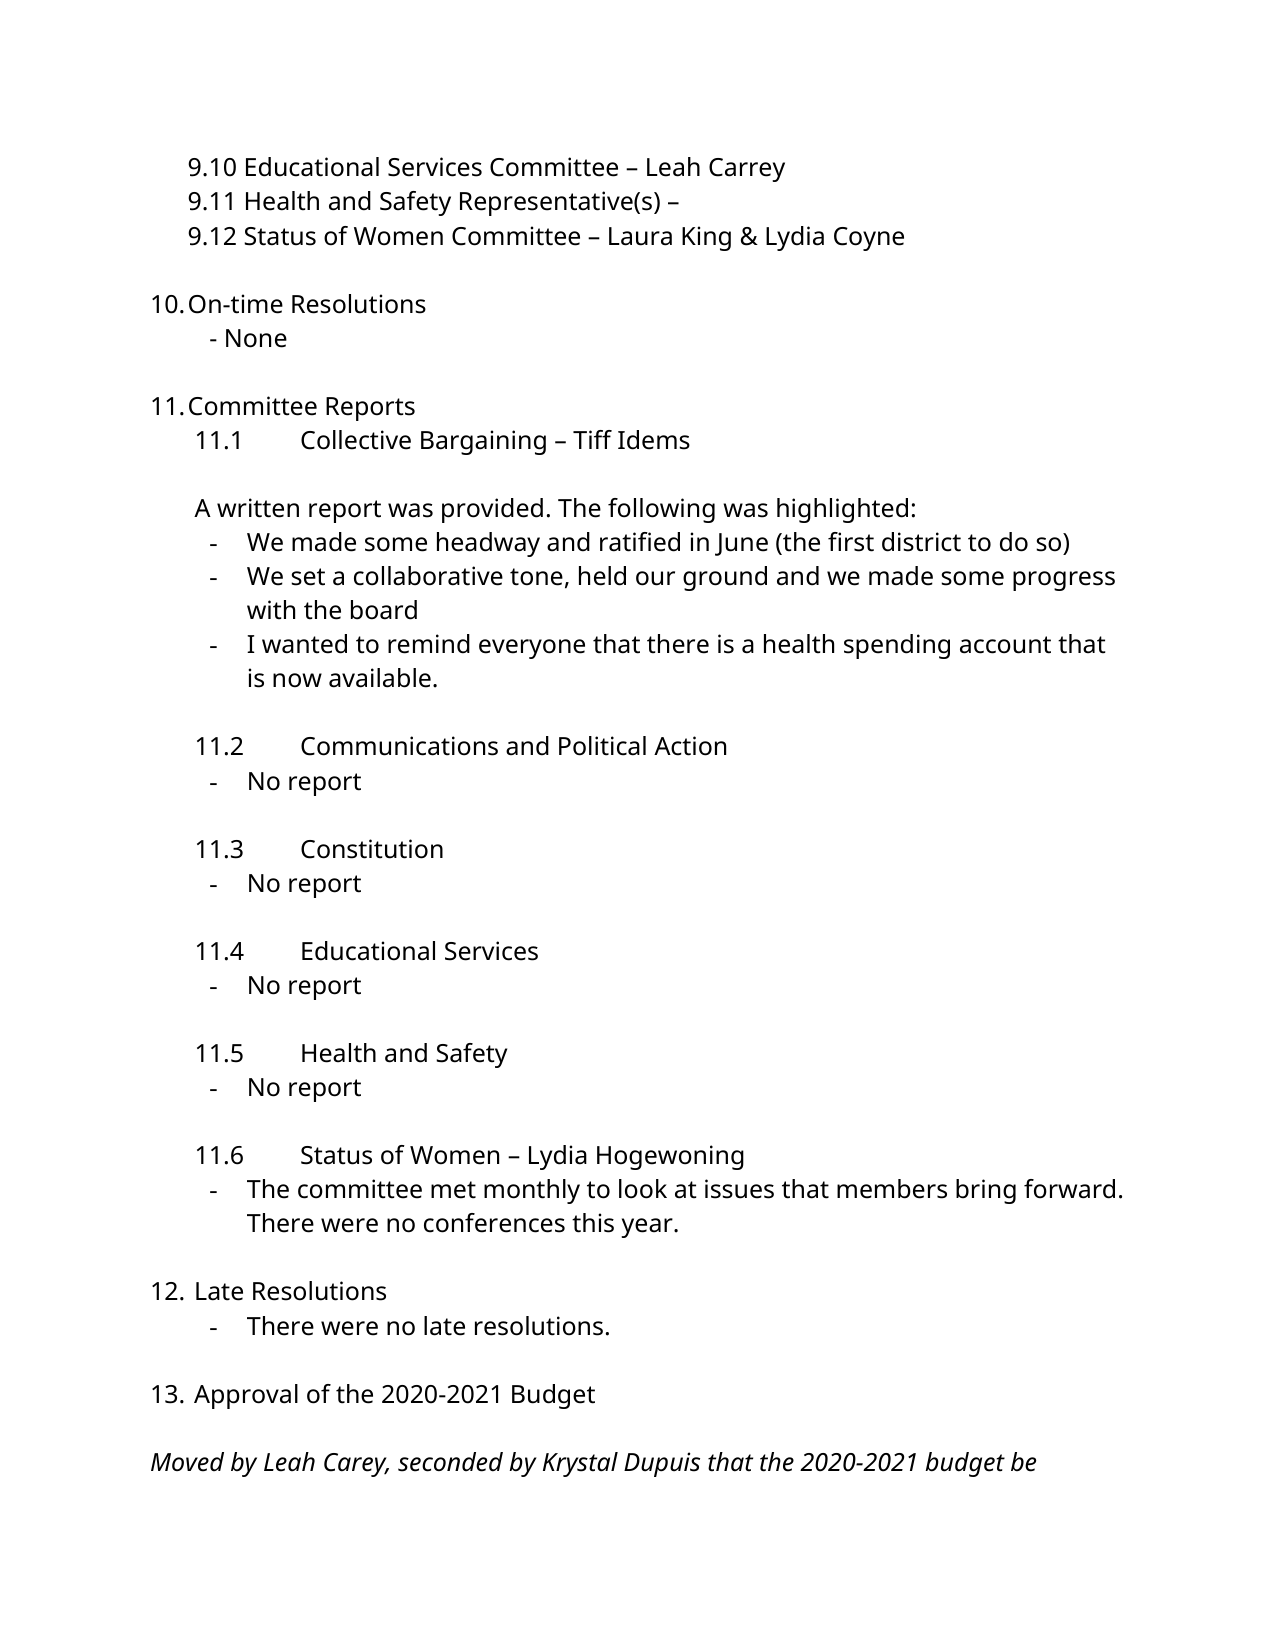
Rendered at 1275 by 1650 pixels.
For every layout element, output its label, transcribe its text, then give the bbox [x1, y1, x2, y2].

list We made some headway and ratified in June (the first district to do so) [209, 525, 1125, 559]
list No report [209, 865, 1125, 899]
list Health and Safety [194, 1036, 1125, 1070]
text 9.10 Educational Services Committee – Leah Carrey [187, 150, 1125, 184]
text - None [209, 320, 1125, 354]
text A written report was provided. The following was highlighted: [150, 491, 1125, 525]
list Approval of the 2020-2021 Budget [150, 1376, 1125, 1410]
list Committee Reports [150, 388, 1125, 422]
list I wanted to remind everyone that there is a health spending account that is now available. [209, 627, 1125, 695]
list No report [209, 967, 1125, 1002]
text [150, 1444, 1125, 1478]
text 9.11 Health and Safety Representative(s) – [187, 184, 1125, 218]
list Communications and Political Action [194, 729, 1125, 763]
list Late Resolutions [150, 1274, 1125, 1308]
list Status of Women – Lydia Hogewoning [194, 1138, 1125, 1172]
list No report [209, 763, 1125, 797]
list Collective Bargaining – Tiff Idems [194, 422, 1125, 457]
list No report [209, 1070, 1125, 1104]
text 9.12 Status of Women Committee – Laura King & Lydia Coyne [187, 218, 1125, 252]
list Constitution [194, 831, 1125, 865]
list On-time Resolutions [150, 286, 1125, 320]
list The committee met monthly to look at issues that members bring forward. There were no conferences this year. [209, 1172, 1125, 1240]
list We set a collaborative tone, held our ground and we made some progress with the board [209, 559, 1125, 627]
list There were no late resolutions. [209, 1308, 1125, 1342]
list Educational Services [194, 933, 1125, 967]
